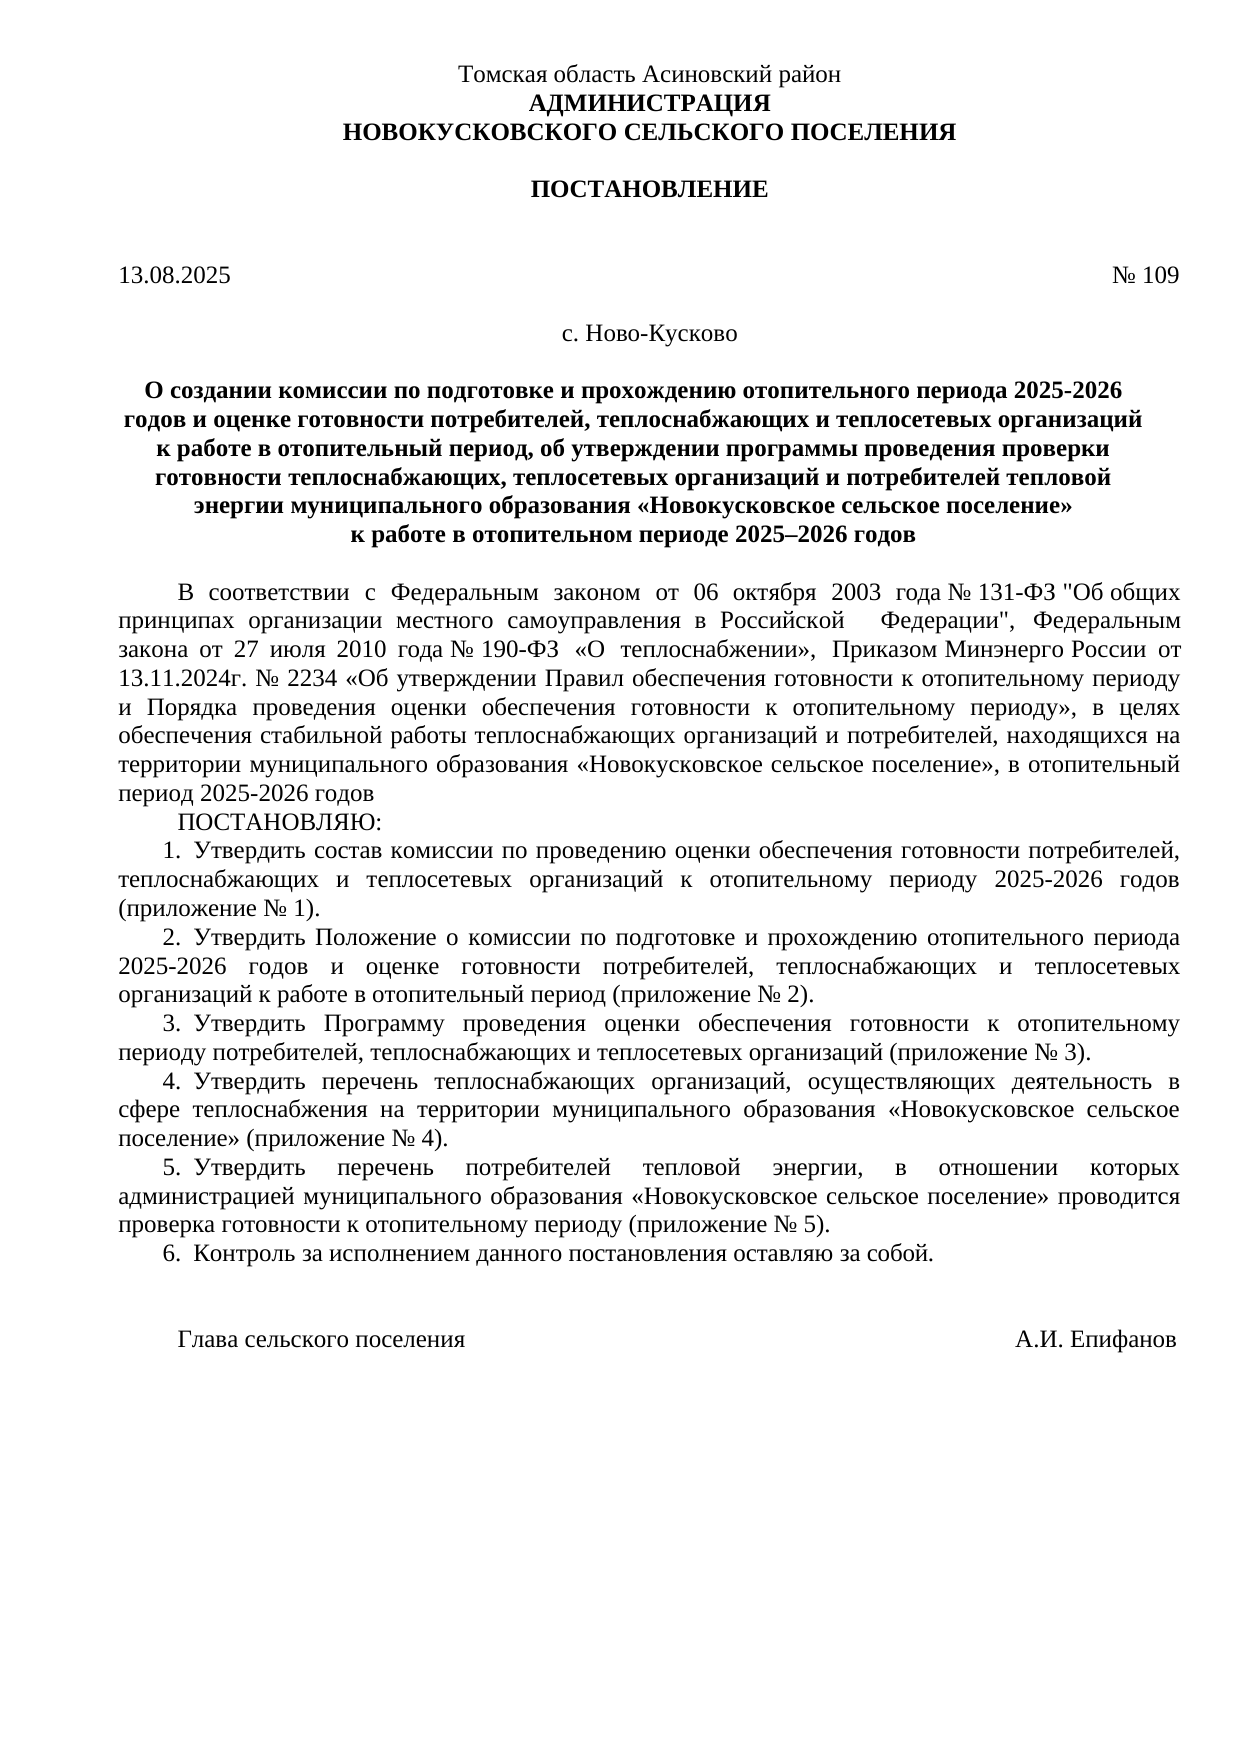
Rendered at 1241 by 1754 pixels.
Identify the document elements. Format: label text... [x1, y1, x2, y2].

text ПОСТАНОВЛЯЮ: [118, 807, 1181, 835]
text ПОСТАНОВЛЕНИЕ [118, 174, 1181, 203]
list Утвердить перечень потребителей тепловой энергии, в отношении которых администрацией муниципального образования «Новокусковское сельское поселение» проводится проверка готовности к отопительному периоду (приложение № 5). [118, 1152, 1181, 1238]
list Контроль за исполнением данного постановления оставляю за собой. [118, 1238, 1181, 1267]
text НОВОКУСКОВСКОГО СЕЛЬСКОГО ПОСЕЛЕНИЯ [118, 117, 1181, 145]
list Утвердить Программу проведения оценки обеспечения готовности к отопительному периоду потребителей, теплоснабжающих и теплосетевых организаций (приложение № 3). [118, 1008, 1181, 1066]
text с. Ново-Кусково [118, 318, 1181, 347]
text АДМИНИСТРАЦИЯ [118, 88, 1181, 117]
list Утвердить перечень теплоснабжающих организаций, осуществляющих деятельность в сфере теплоснабжения на территории муниципального образования «Новокусковское сельское поселение» (приложение № 4). [118, 1066, 1181, 1152]
list Утвердить состав комиссии по проведению оценки обеспечения готовности потребителей, теплоснабжающих и теплосетевых организаций к отопительному периоду 2025-2026 годов (приложение № 1). [118, 836, 1181, 922]
text Глава сельского поселения А.И. Епифанов [118, 1324, 1181, 1353]
text к работе в отопительном периоде 2025–2026 годов [118, 519, 1148, 548]
list Утвердить Положение о комиссии по подготовке и прохождению отопительного периода 2025-2026 годов и оценке готовности потребителей, теплоснабжающих и теплосетевых организаций к работе в отопительный период (приложение № 2). [118, 922, 1181, 1008]
text Томская область Асиновский район [118, 59, 1181, 88]
text В соответствии с Федеральным законом от 06 октября 2003 года № 131-ФЗ "Об общих принципах организации местного самоуправления в Российской Федерации", Федеральным закона от 27 июля 2010 года № 190-ФЗ «О теплоснабжении», Приказом Минэнерго России от 13.11.2024г. № 2234 «Об утверждении Правил обеспечения готовности к отопительному периоду и Порядка проведения оценки обеспечения готовности к отопительному периоду», в целях обеспечения стабильной работы теплоснабжающих организаций и потребителей, находящихся на территории муниципального образования «Новокусковское сельское поселение», в отопительный период 2025-2026 годов [118, 577, 1181, 807]
text 13.08.2025 № 109 [118, 260, 1181, 289]
text О создании комиссии по подготовке и прохождению отопительного периода 2025-2026 годов и оценке готовности потребителей, теплоснабжающих и теплосетевых организаций к работе в отопительный период, об утверждении программы проведения проверки готовности теплоснабжающих, теплосетевых организаций и потребителей тепловой энергии муниципального образования «Новокусковское сельское поселение» [118, 375, 1148, 519]
